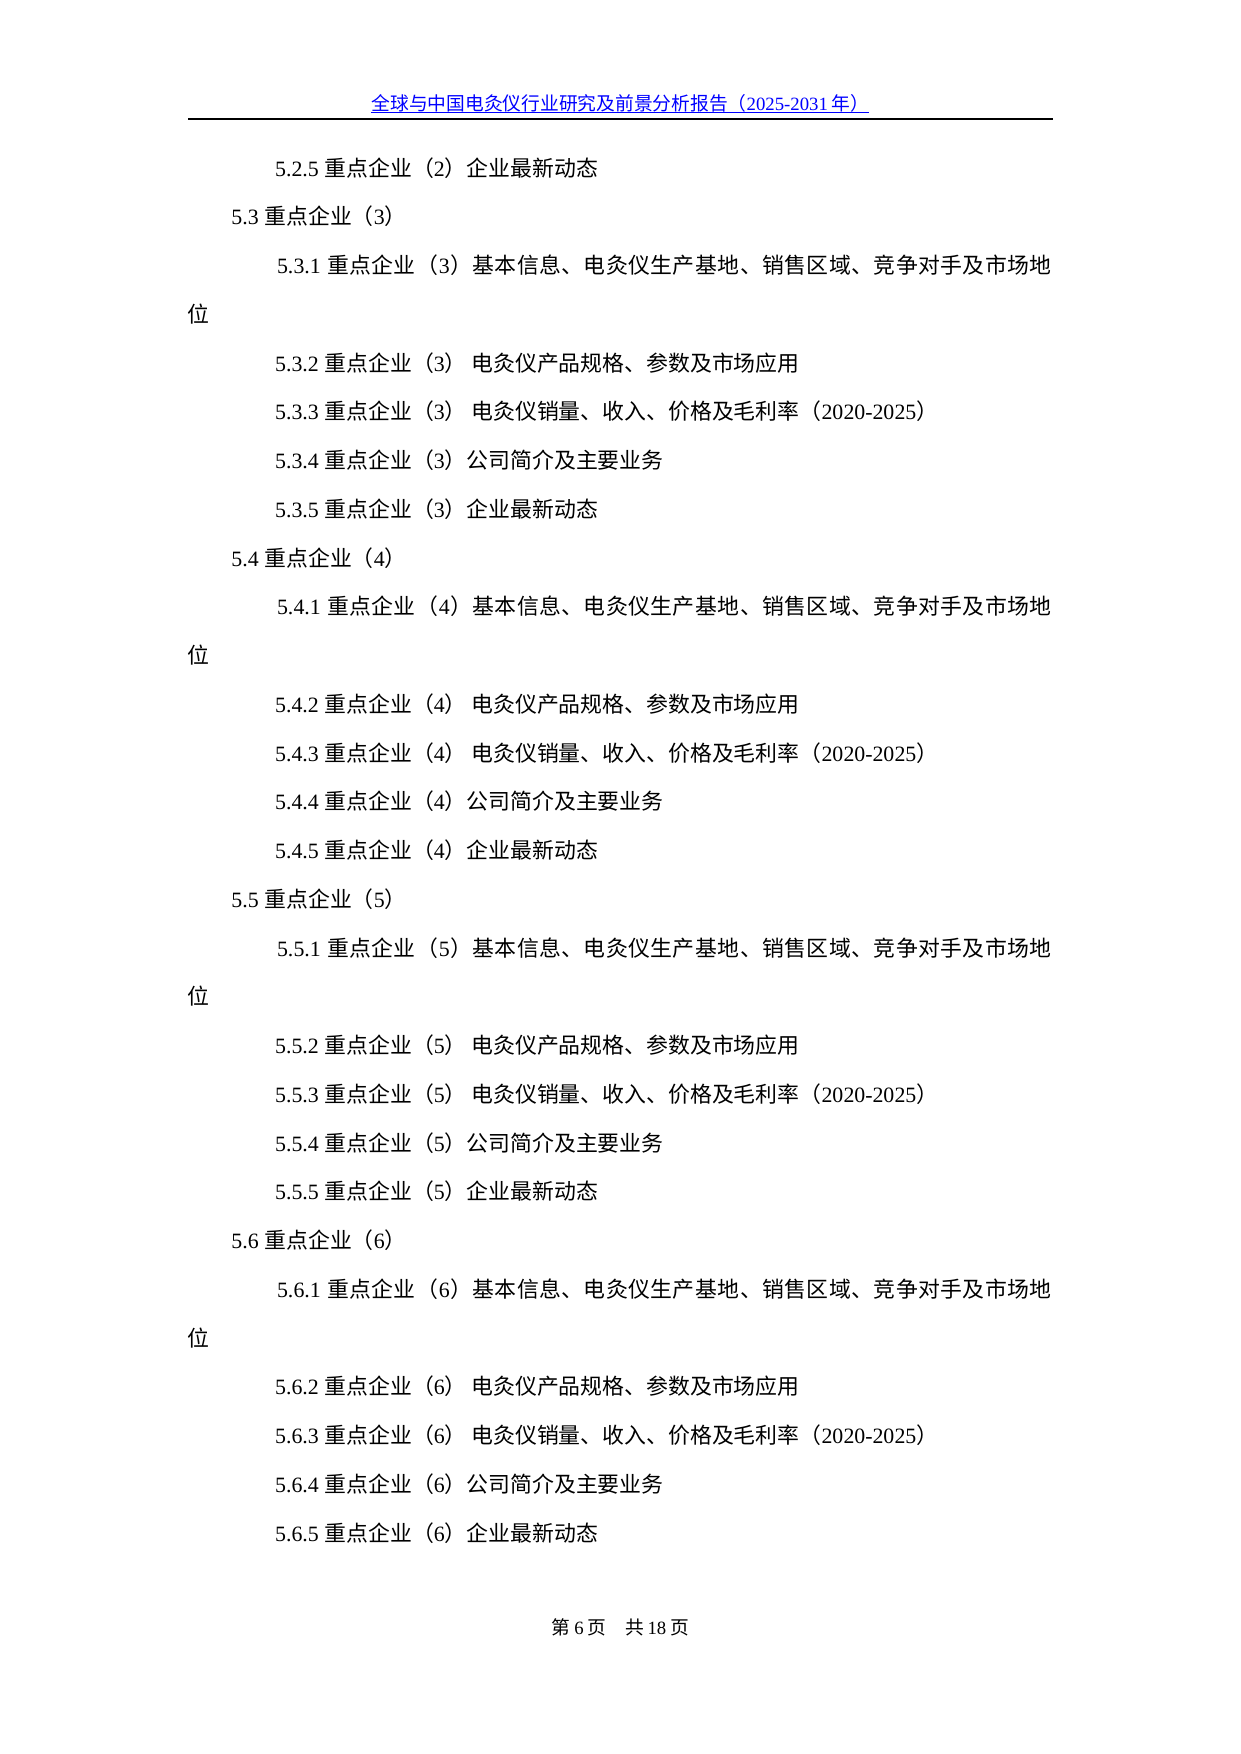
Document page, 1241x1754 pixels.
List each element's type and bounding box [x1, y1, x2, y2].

text [187, 150, 1053, 1548]
